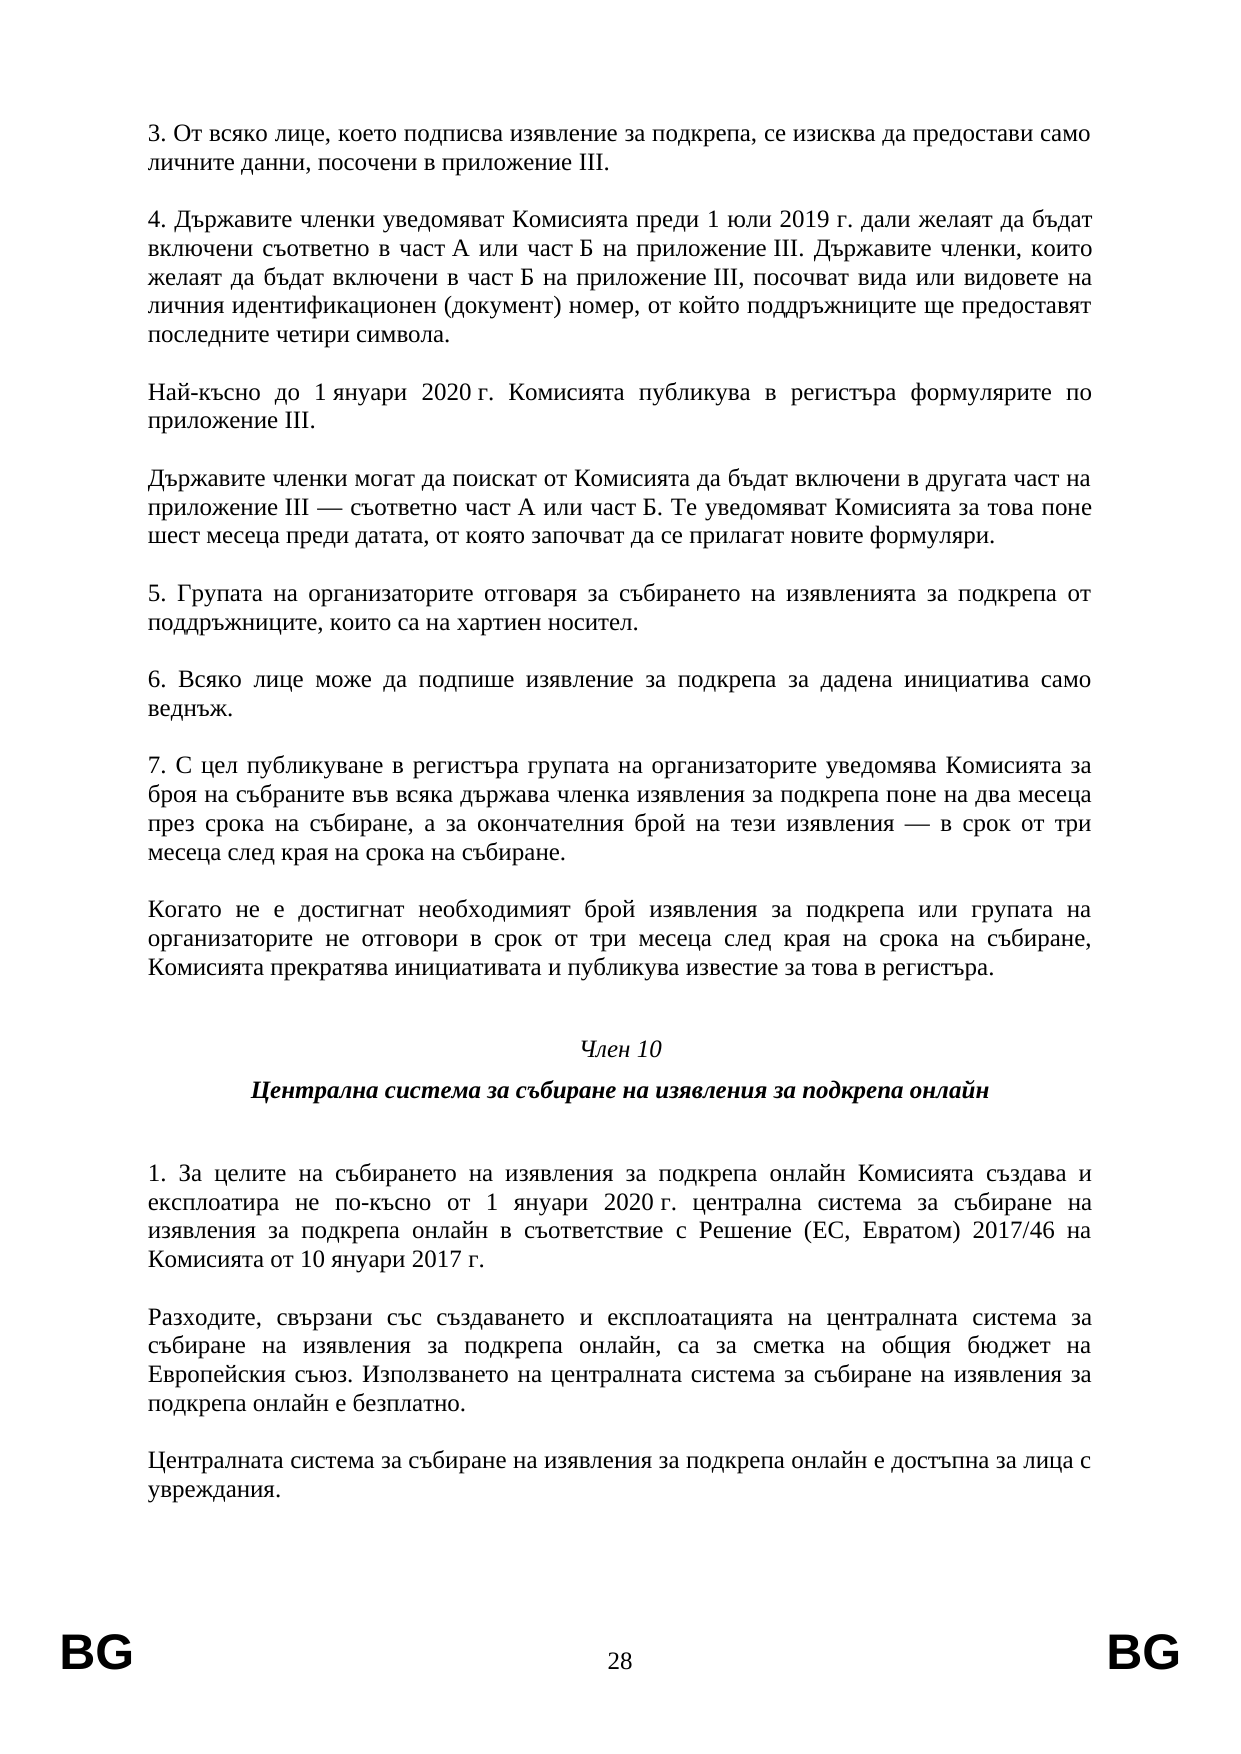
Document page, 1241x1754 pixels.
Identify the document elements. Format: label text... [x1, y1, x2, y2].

text Централна система за събиране на изявления за подкрепа онлайн [148, 1076, 1093, 1104]
text Централната система за събиране на изявления за подкрепа онлайн е достъпна за лица с увреждания. [148, 1446, 1093, 1503]
text Разходите, свързани със създаването и експлоатацията на централната система за събиране на изявления за подкрепа онлайн, са за сметка на общия бюджет на Европейския съюз. Използването на централната система за събиране на изявления за подкрепа онлайн е безплатно. [148, 1302, 1093, 1417]
text Когато не е достигнат необходимият брой изявления за подкрепа или групата на организаторите не отговори в срок от три месеца след края на срока на събиране, Комисията прекратява инициативата и публикува известие за това в регистъра. [148, 894, 1093, 981]
text 5. Групата на организаторите отговаря за събирането на изявленията за подкрепа от поддръжниците, които са на хартиен носител. [148, 578, 1093, 636]
text Член 10 [148, 1034, 1093, 1063]
text 3. От всяко лице, което подписва изявление за подкрепа, се изисква да предостави само личните данни, посочени в приложение III. [148, 118, 1093, 176]
text 1. За целите на събирането на изявления за подкрепа онлайн Комисията създава и експлоатира не по-късно от 1 януари 2020 г. централна система за събиране на изявления за подкрепа онлайн в съответствие с Решение (ЕС, Евратом) 2017/46 на Комисията от 10 януари 2017 г. [148, 1158, 1093, 1273]
text 6. Всяко лице може да подпише изявление за подкрепа за дадена инициатива само веднъж. [148, 664, 1093, 722]
text Държавите членки могат да поискат от Комисията да бъдат включени в другата част на приложение III — съответно част А или част Б. Те уведомяват Комисията за това поне шест месеца преди датата, от която започват да се прилагат новите формуляри. [148, 463, 1093, 549]
text Най-късно до 1 януари 2020 г. Комисията публикува в регистъра формулярите по приложение III. [148, 377, 1093, 434]
text 4. Държавите членки уведомяват Комисията преди 1 юли 2019 г. дали желаят да бъдат включени съответно в част А или част Б на приложение III. Държавите членки, които желаят да бъдат включени в част Б на приложение III, посочват вида или видовете на личния идентификационен (документ) номер, от който поддръжниците ще предоставят последните четири символа. [148, 204, 1093, 348]
text 7. С цел публикуване в регистъра групата на организаторите уведомява Комисията за броя на събраните във всяка държава членка изявления за подкрепа поне на два месеца през срока на събиране, а за окончателния брой на тези изявления — в срок от три месеца след края на срока на събиране. [148, 751, 1093, 866]
